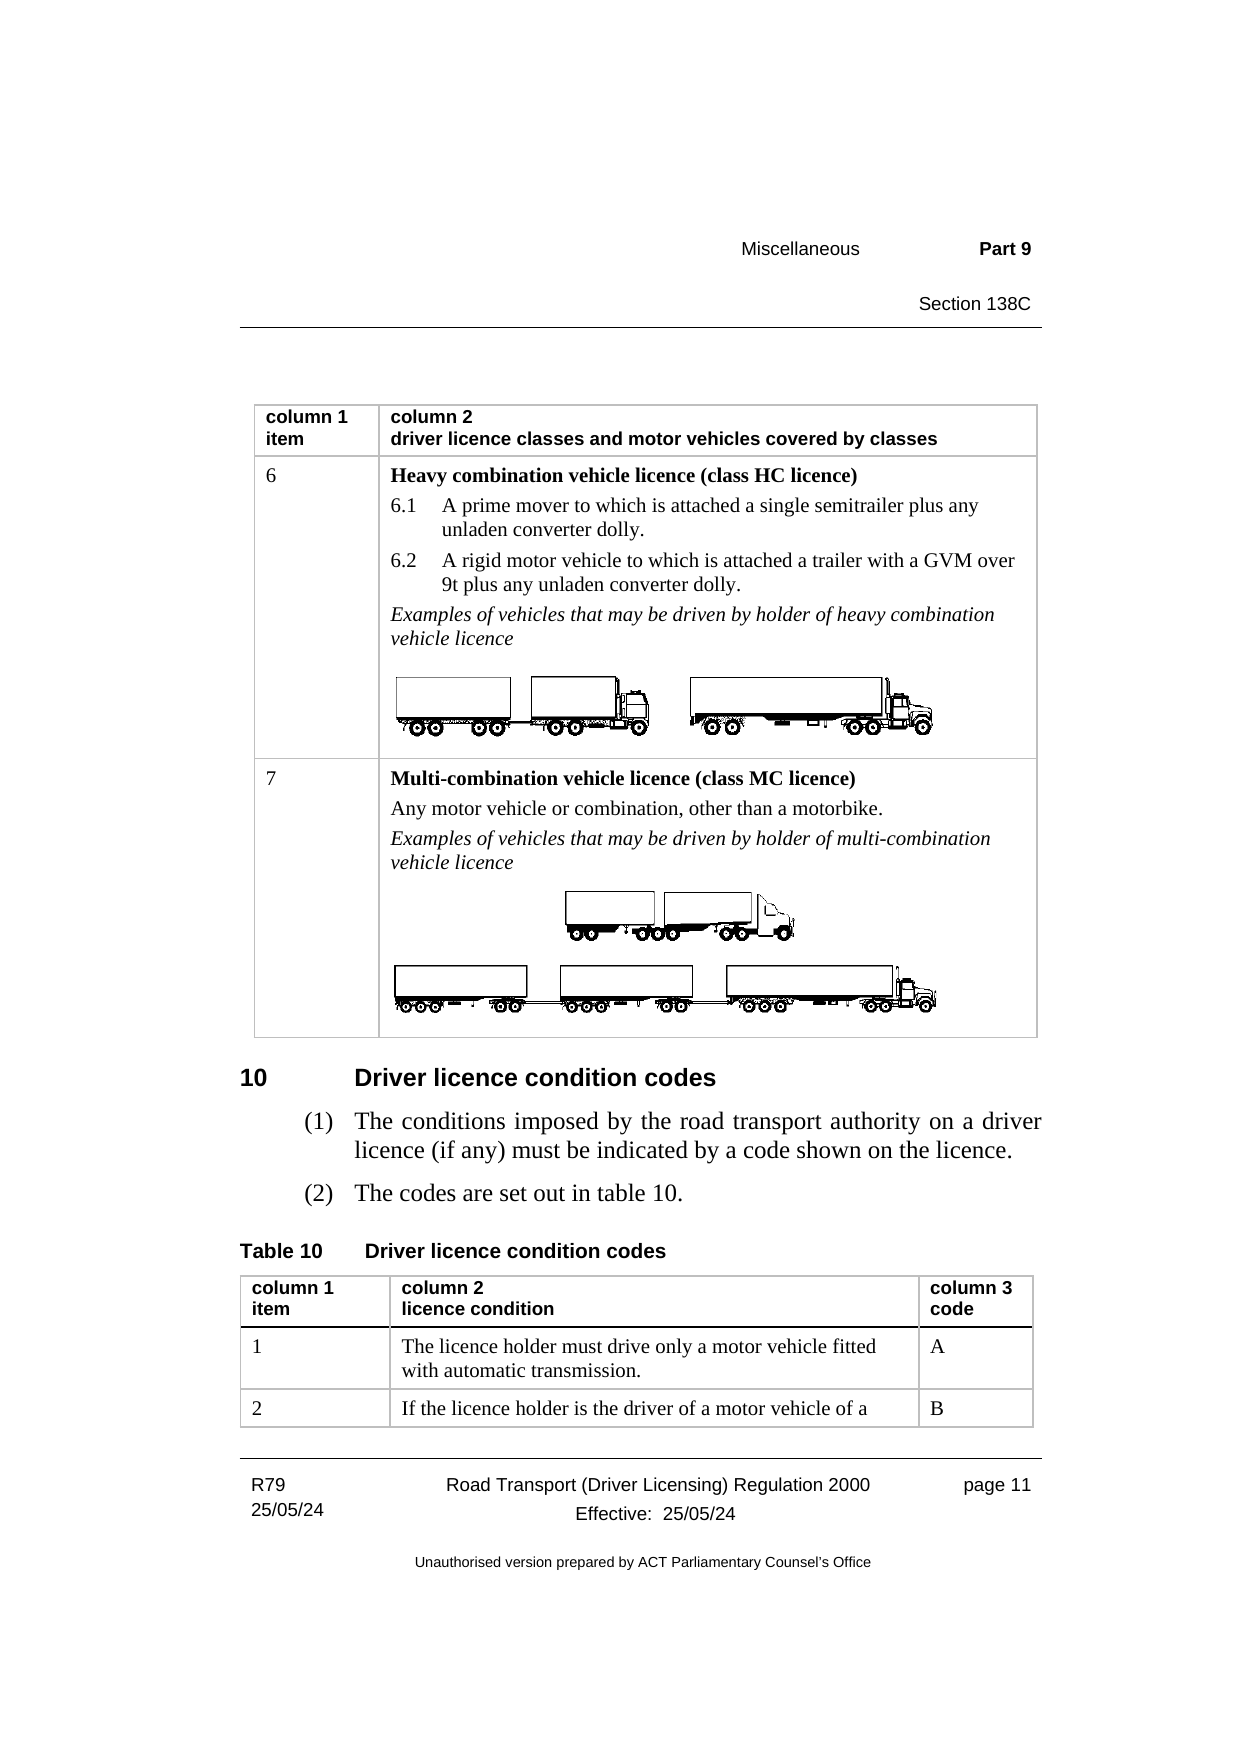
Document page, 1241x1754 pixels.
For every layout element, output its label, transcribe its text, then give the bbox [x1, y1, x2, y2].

text (1) The conditions imposed by the road transport authority on a driver licence (if any) must be indicated by a code shown on the licence. [239, 1106, 1042, 1164]
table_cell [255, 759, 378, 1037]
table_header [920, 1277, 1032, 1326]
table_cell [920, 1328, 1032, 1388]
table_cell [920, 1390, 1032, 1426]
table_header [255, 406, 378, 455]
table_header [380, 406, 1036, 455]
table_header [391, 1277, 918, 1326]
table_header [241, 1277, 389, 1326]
picture [394, 888, 937, 1013]
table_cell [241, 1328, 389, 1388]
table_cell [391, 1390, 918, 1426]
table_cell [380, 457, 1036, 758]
text 10 Driver licence condition codes [239, 1063, 1042, 1092]
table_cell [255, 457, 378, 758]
picture [394, 664, 934, 748]
text (2) The codes are set out in table 10. [239, 1178, 1042, 1207]
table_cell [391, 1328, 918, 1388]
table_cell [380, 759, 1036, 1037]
text Table 10 Driver licence condition codes [239, 1238, 1042, 1262]
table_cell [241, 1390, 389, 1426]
